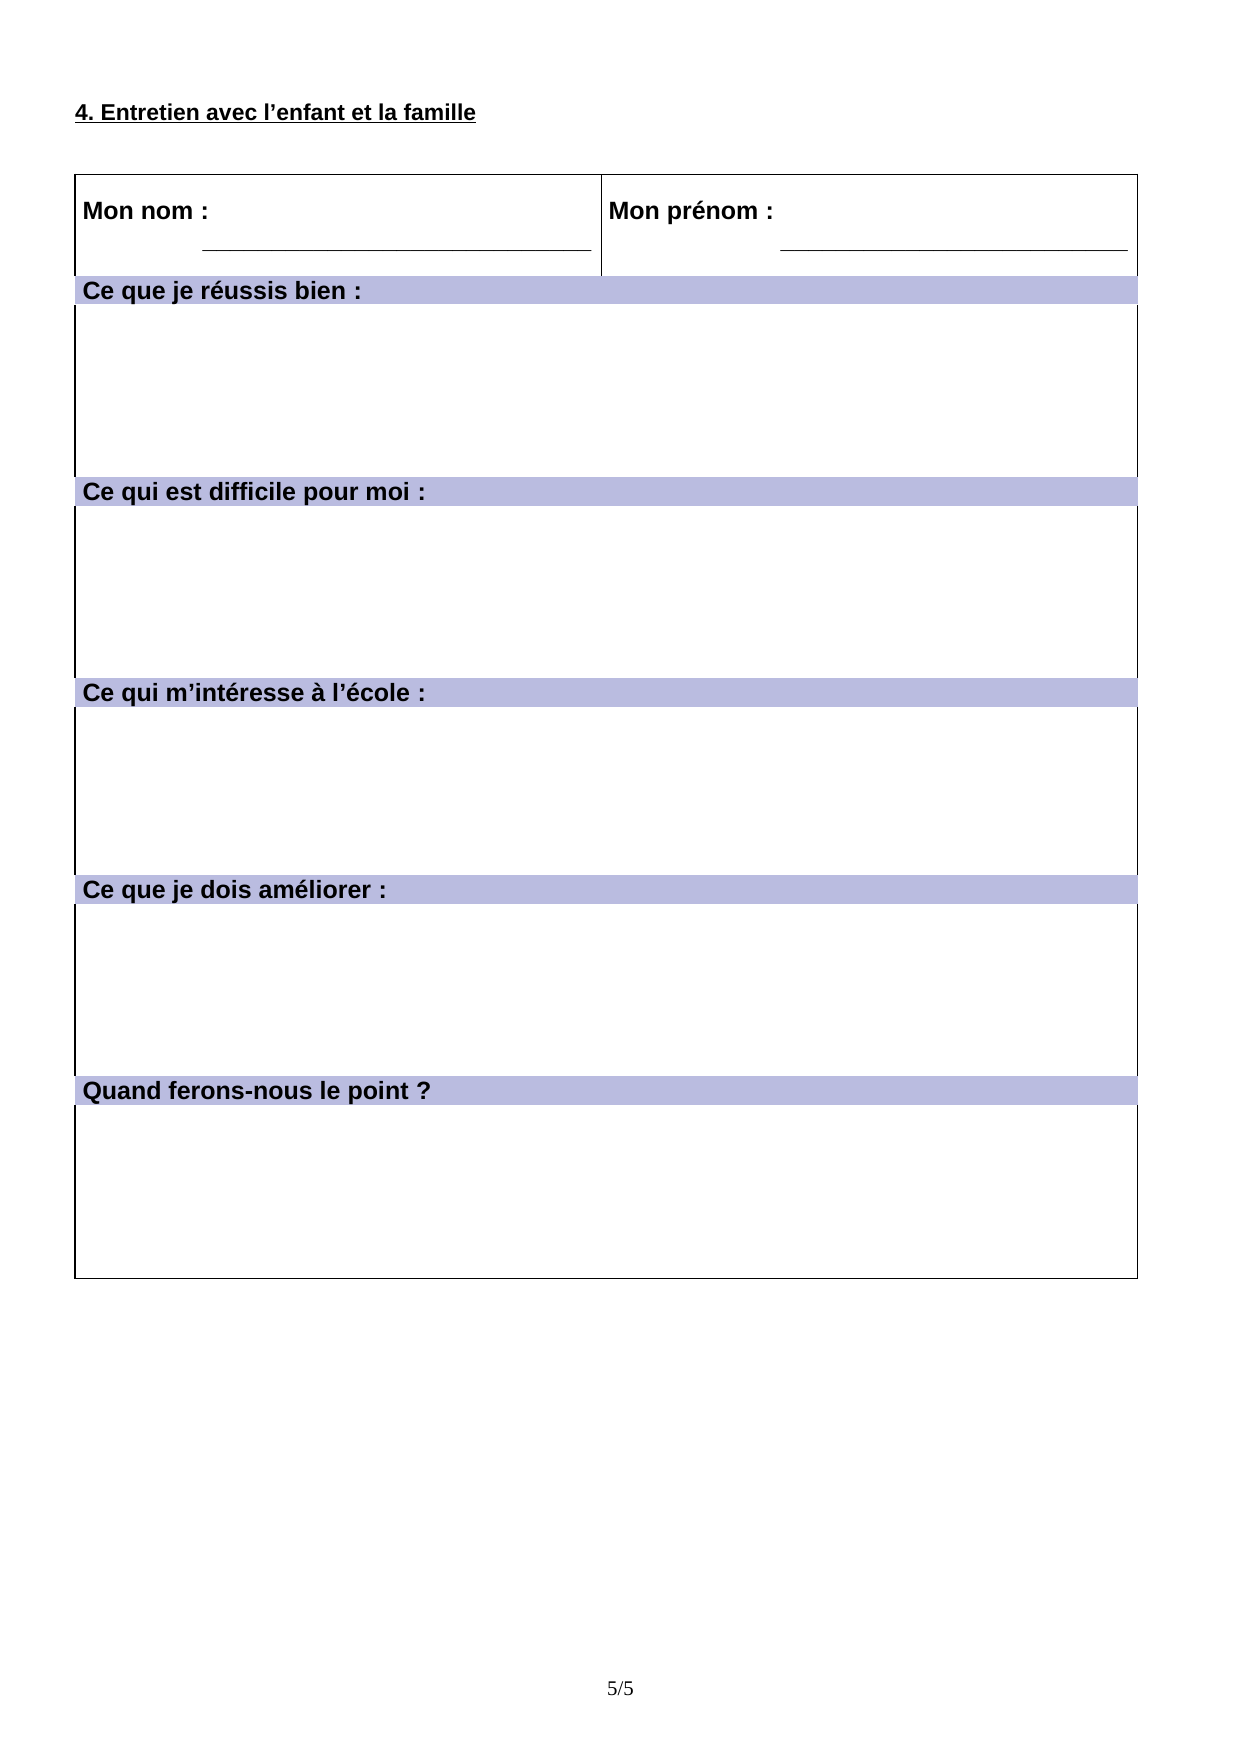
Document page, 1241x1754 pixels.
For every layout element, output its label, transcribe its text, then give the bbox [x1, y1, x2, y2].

table_header Mon nom : ____________________________ [76, 175, 601, 276]
table_cell [76, 707, 1137, 875]
table_cell Ce que je réussis bien : [75, 276, 1138, 304]
table_cell [76, 506, 1137, 678]
table_header Mon prénom : _________________________ [602, 175, 1137, 276]
table_cell Ce qui m’intéresse à l’école : [75, 678, 1138, 707]
table_cell Ce que je dois améliorer : [75, 875, 1138, 904]
text 4. Entretien avec l’enfant et la famille [75, 99, 1163, 125]
table_cell [76, 305, 1137, 477]
table_cell [76, 904, 1137, 1076]
table_cell [76, 1105, 1137, 1277]
table_cell Quand ferons-nous le point ? [75, 1076, 1138, 1105]
table_cell Ce qui est difficile pour moi : [75, 477, 1138, 506]
